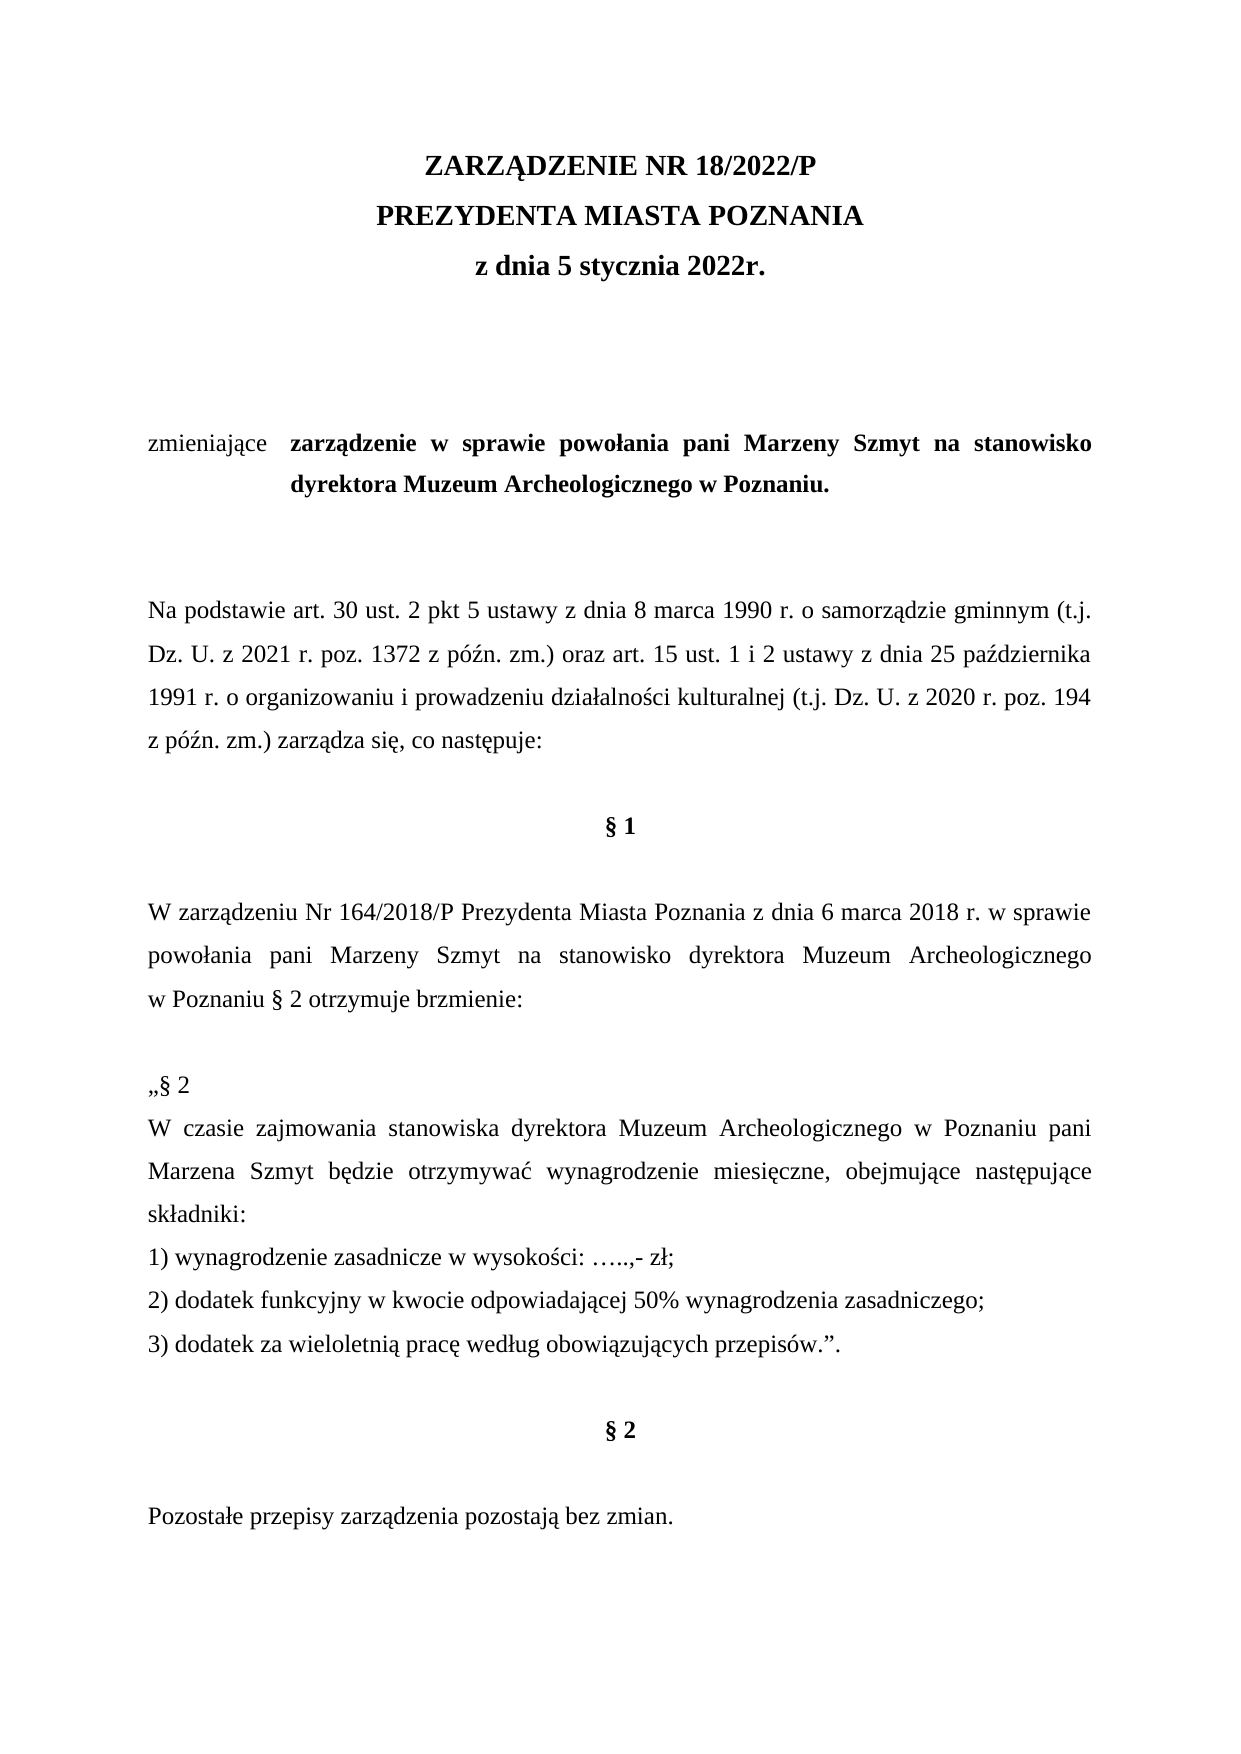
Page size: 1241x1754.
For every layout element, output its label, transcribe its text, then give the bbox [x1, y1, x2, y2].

text z dnia 5 stycznia 2022r. [148, 248, 1093, 282]
text 1) wynagrodzenie zasadnicze w wysokości: …..,- zł; [148, 1242, 1093, 1271]
text „§ 2 [148, 1070, 1093, 1099]
text W zarządzeniu Nr 164/2018/P Prezydenta Miasta Poznania z dnia 6 marca 2018 r. w sprawie powołania pani Marzeny Szmyt na stanowisko dyrektora Muzeum Archeologicznego w Poznaniu § 2 otrzymuje brzmienie: [148, 897, 1093, 1012]
text W czasie zajmowania stanowiska dyrektora Muzeum Archeologicznego w Poznaniu pani Marzena Szmyt będzie otrzymywać wynagrodzenie miesięczne, obejmujące następujące składniki: [148, 1113, 1093, 1228]
text § 2 [148, 1415, 1093, 1444]
subtitle PREZYDENTA MIASTA POZNANIA [148, 198, 1093, 231]
subtitle ZARZĄDZENIE NR 18/2022/P [148, 148, 1093, 181]
text § 1 [148, 811, 1093, 840]
table_header zarządzenie w sprawie powołania pani Marzeny Szmyt na stanowisko dyrektora Muzeum Archeologicznego w Poznaniu. [279, 428, 1104, 509]
text 2) dodatek funkcyjny w kwocie odpowiadającej 50% wynagrodzenia zasadniczego; [148, 1286, 1093, 1314]
text Pozostałe przepisy zarządzenia pozostają bez zmian. [148, 1501, 1093, 1530]
text Na podstawie art. 30 ust. 2 pkt 5 ustawy z dnia 8 marca 1990 r. o samorządzie gminnym (t.j. Dz. U. z 2021 r. poz. 1372 z późn. zm.) oraz art. 15 ust. 1 i 2 ustawy z dnia 25 października 1991 r. o organizowaniu i prowadzeniu działalności kulturalnej (t.j. Dz. U. z 2020 r. poz. 194 z późn. zm.) zarządza się, co następuje: [148, 596, 1093, 754]
text 3) dodatek za wieloletnią pracę według obowiązujących przepisów.”. [148, 1329, 1093, 1357]
table_header zmieniające [136, 428, 279, 509]
